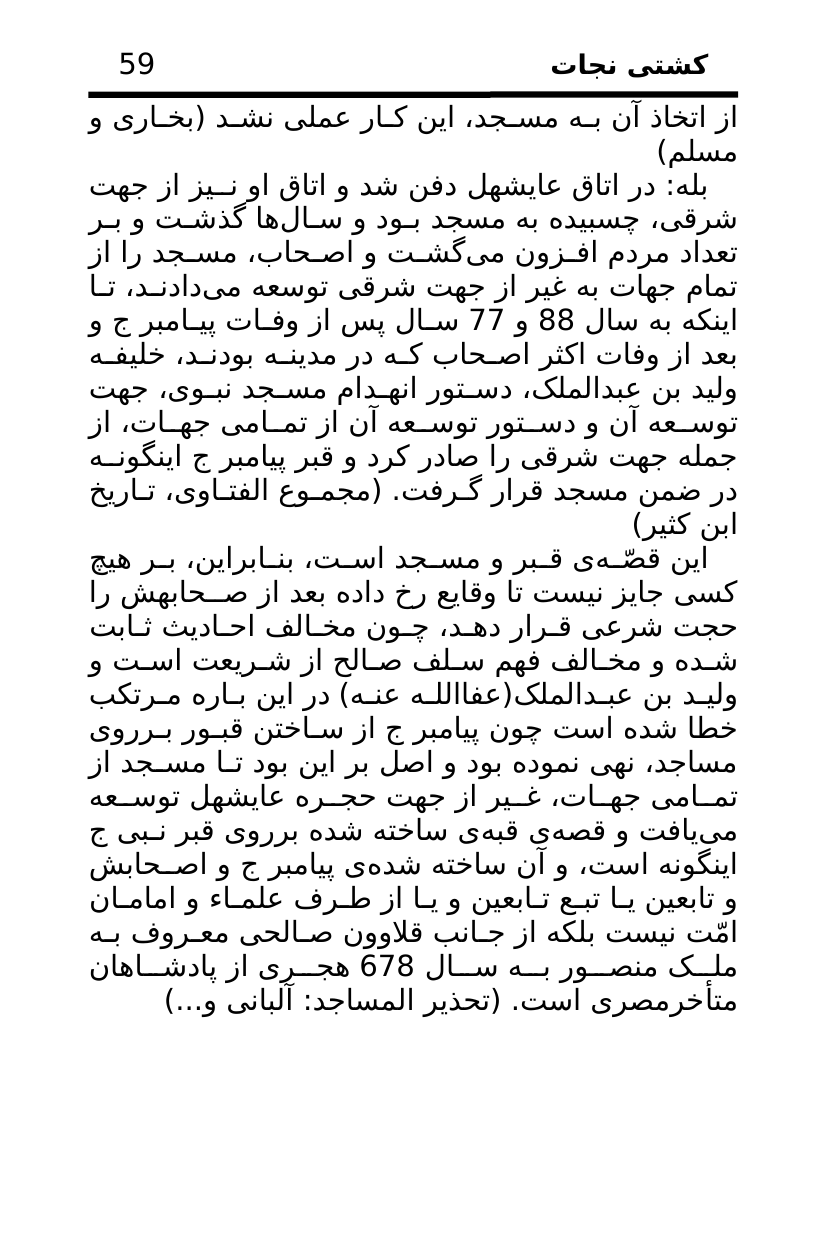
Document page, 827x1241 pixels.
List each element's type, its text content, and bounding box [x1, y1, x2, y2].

text این قصّه‌ی قبر و مسجد است، بنابراین، بر هیچ کسی جایز نیست تا وقایع رخ داده بعد از صحابهش را حجت شرعی قرار دهد، چون مخالف احادیث ثابت شده و مخالف فهم سلف صالح از شریعت است و ولید بن عبدالملک(عفاالله عنه) در این باره مرتکب خطا شده است چون پیامبر ج از ساختن قبور برروی مساجد، نهی نموده بود و اصل بر این بود تا مسجد از تمامی جهات، غیر از جهت حجره عایشهل توسعه می‌یافت و قصه‌ی قبه‌ی ساخته شده برروی قبر نبی ج اینگونه است، و آن ساخته شده‌ی پیامبر ج و اصحابش و تابعین یا تبع تابعین و یا از طرف علماء و امامان امّت نیست بلکه از جانب قلاوون صالحی معروف به ملک منصور به سال 678 هجری از پادشاهان متأخرمصری است. (تحذیر المساجد: آلبانی و...) [89, 541, 738, 1017]
text بله: در اتاق عایشهل دفن شد و اتاق او نیز از جهت شرقی، چسبیده به مسجد بود و سال‌ها گذشت و بر تعداد مردم افزون می‌گشت و اصحاب، مسجد را از تمام جهات به غیر از جهت شرقی توسعه می‌دادند، تا اینکه به سال 88 و 77 سال پس از وفات پیامبر ج و بعد از وفات اکثر اصحاب که در مدینه بودند، خلیفه ولید بن عبدالملک، دستور انهدام مسجد نبوی، جهت توسعه آن و دستور توسعه آن از تمامی جهات، از جمله جهت شرقی را صادر کرد و قبر پیامبر ج اینگونه در ضمن مسجد قرار گرفت. (مجموع الفتاوی، تاریخ ابن کثیر) [89, 168, 738, 541]
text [89, 100, 738, 168]
